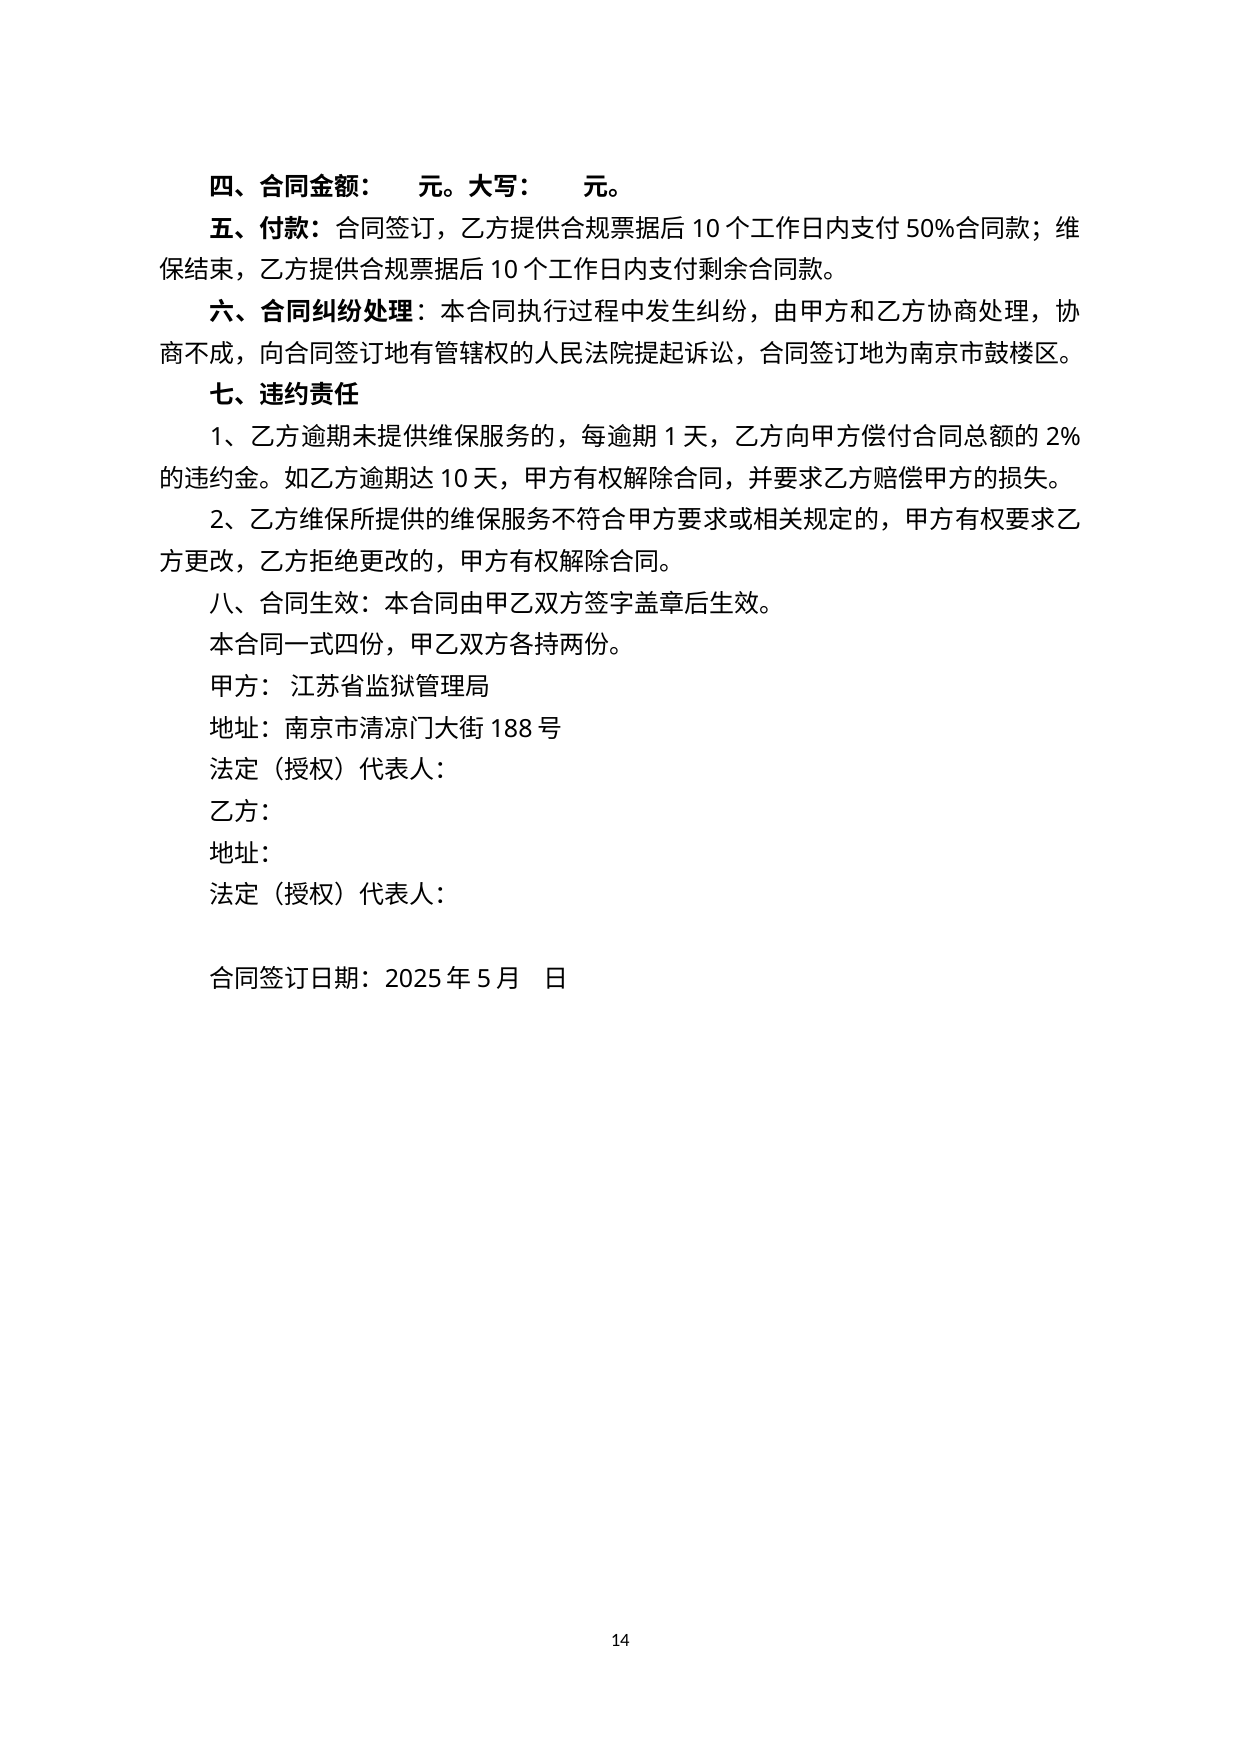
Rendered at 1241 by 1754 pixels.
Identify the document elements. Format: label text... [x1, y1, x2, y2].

text 2、乙方维保所提供的维保服务不符合甲方要求或相关规定的，甲方有权要求乙方更改，乙方拒绝更改的，甲方有权解除合同。 [159, 495, 1081, 579]
text 五、付款：合同签订，乙方提供合规票据后10个工作日内支付50%合同款；维保结束，乙方提供合规票据后10个工作日内支付剩余合同款。 [159, 204, 1081, 287]
text 1、乙方逾期未提供维保服务的，每逾期1天，乙方向甲方偿付合同总额的2%的违约金。如乙方逾期达10天，甲方有权解除合同，并要求乙方赔偿甲方的损失。 [159, 412, 1081, 495]
text 法定（授权）代表人： [159, 745, 1081, 787]
text 甲方： 江苏省监狱管理局 [159, 662, 1081, 704]
text 本合同一式四份，甲乙双方各持两份。 [159, 620, 1081, 662]
text 地址： [159, 829, 1081, 870]
text 法定（授权）代表人： [159, 870, 1081, 912]
text 四、合同金额： 元。大写： 元。 [159, 162, 1081, 204]
text 六、合同纠纷处理：本合同执行过程中发生纠纷，由甲方和乙方协商处理，协商不成，向合同签订地有管辖权的人民法院提起诉讼，合同签订地为南京市鼓楼区。 [159, 287, 1081, 370]
text 地址：南京市清凉门大街188号 [159, 704, 1081, 745]
text 合同签订日期：2025年5月 日 [159, 954, 1081, 995]
text 七、违约责任 [159, 370, 1081, 412]
text 乙方： [159, 787, 1081, 829]
text 八、合同生效：本合同由甲乙双方签字盖章后生效。 [159, 579, 1081, 620]
